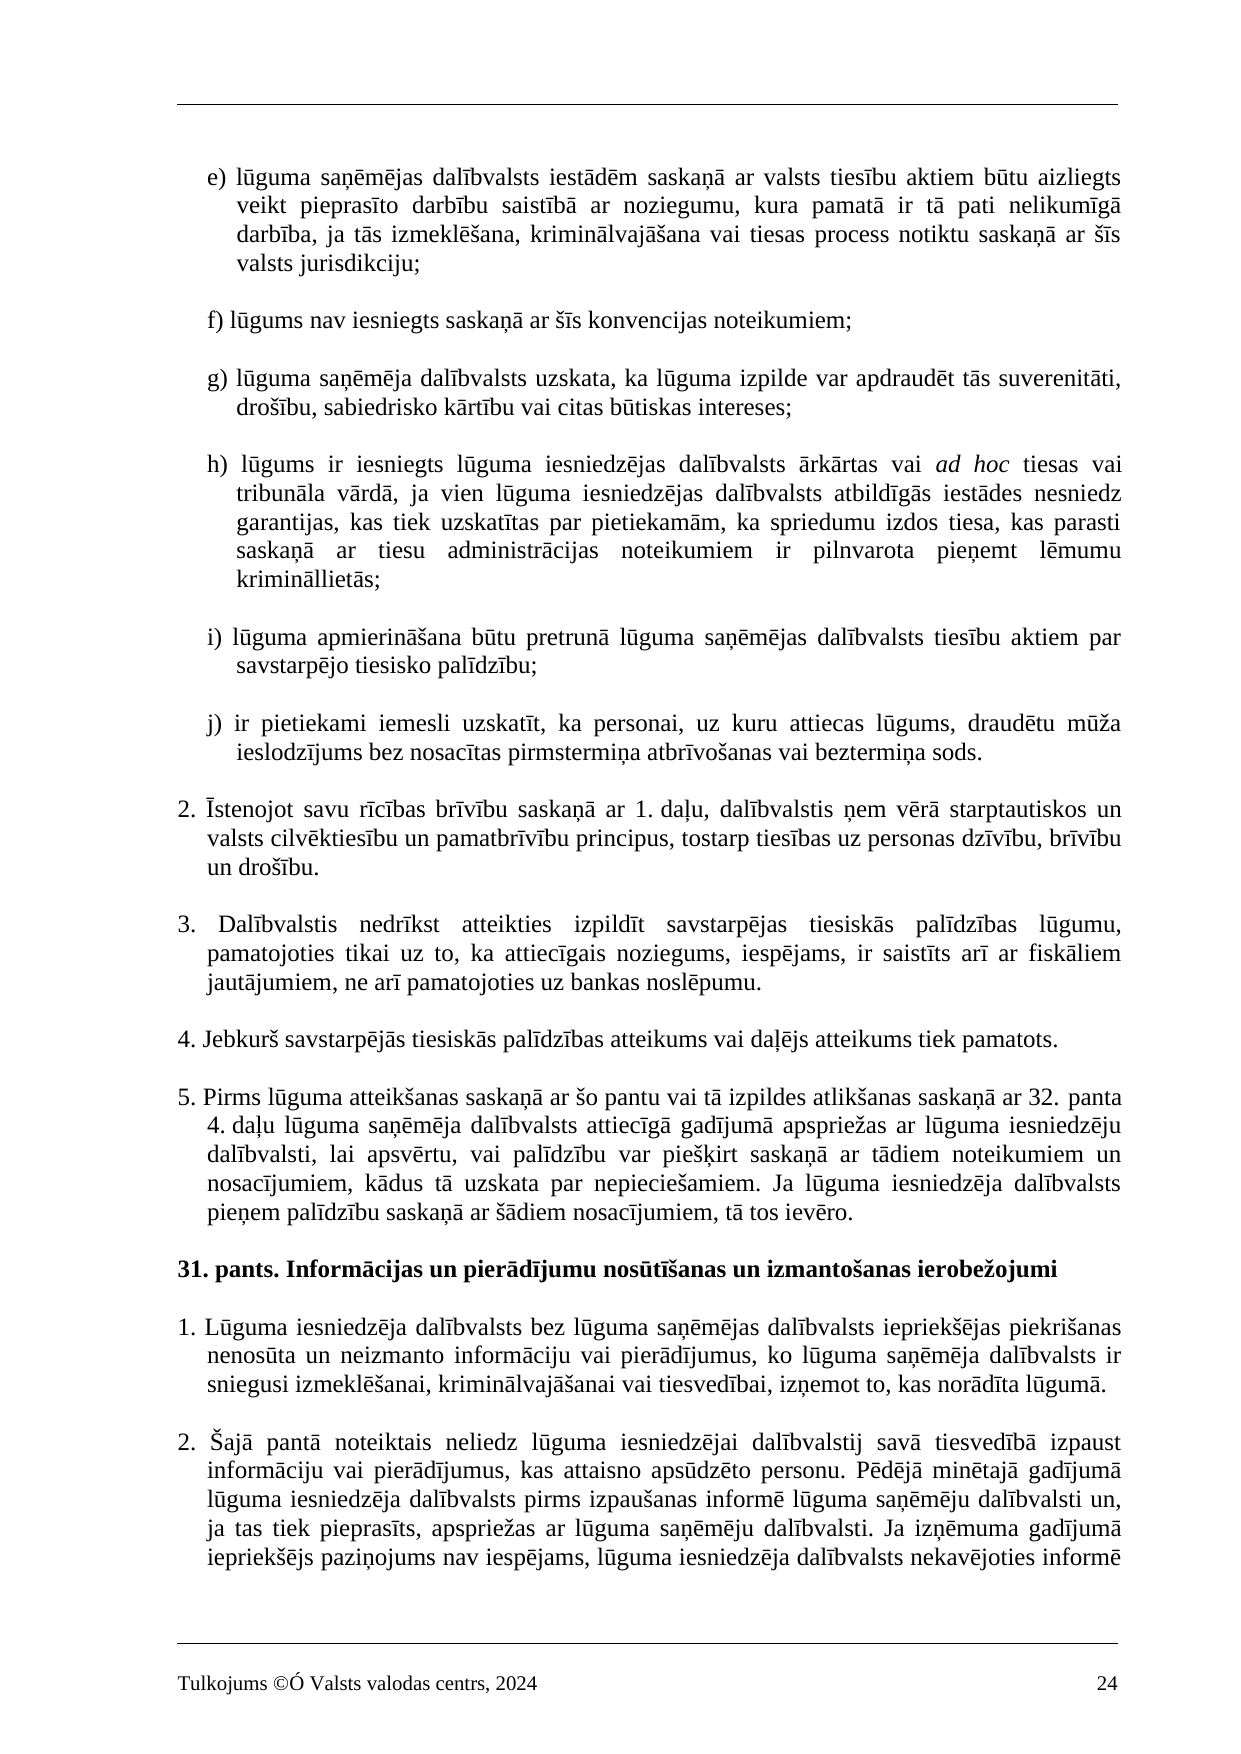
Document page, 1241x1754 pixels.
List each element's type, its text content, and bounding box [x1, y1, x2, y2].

text 31. pants. Informācijas un pierādījumu nosūtīšanas un izmantošanas ierobežojumi [177, 1254, 1122, 1283]
text i) lūguma apmierināšana būtu pretrunā lūguma saņēmējas dalībvalsts tiesību aktiem par savstarpējo tiesisko palīdzību; [207, 622, 1122, 679]
text e) lūguma saņēmējas dalībvalsts iestādēm saskaņā ar valsts tiesību aktiem būtu aizliegts veikt pieprasīto darbību saistībā ar noziegumu, kura pamatā ir tā pati nelikumīgā darbība, ja tās izmeklēšana, kriminālvajāšana vai tiesas process notiktu saskaņā ar šīs valsts jurisdikciju; [207, 162, 1122, 277]
text f) lūgums nav iesniegts saskaņā ar šīs konvencijas noteikumiem; [207, 305, 1122, 334]
text h) lūgums ir iesniegts lūguma iesniedzējas dalībvalsts ārkārtas vai ad hoc tiesas vai tribunāla vārdā, ja vien lūguma iesniedzējas dalībvalsts atbildīgās iestādes nesniedz garantijas, kas tiek uzskatītas par pietiekamām, ka spriedumu izdos tiesa, kas parasti saskaņā ar tiesu administrācijas noteikumiem ir pilnvarota pieņemt lēmumu krimināllietās; [207, 449, 1122, 593]
text g) lūguma saņēmēja dalībvalsts uzskata, ka lūguma izpilde var apdraudēt tās suverenitāti, drošību, sabiedrisko kārtību vai citas būtiskas intereses; [207, 363, 1122, 420]
text 3. Dalībvalstis nedrīkst atteikties izpildīt savstarpējas tiesiskās palīdzības lūgumu, pamatojoties tikai uz to, ka attiecīgais noziegums, iespējams, ir saistīts arī ar fiskāliem jautājumiem, ne arī pamatojoties uz bankas noslēpumu. [177, 909, 1122, 995]
text j) ir pietiekami iemesli uzskatīt, ka personai, uz kuru attiecas lūgums, draudētu mūža ieslodzījums bez nosacītas pirmstermiņa atbrīvošanas vai beztermiņa sods. [207, 708, 1122, 765]
text 2. Īstenojot savu rīcības brīvību saskaņā ar 1. daļu, dalībvalstis ņem vērā starptautiskos un valsts cilvēktiesību un pamatbrīvību principus, tostarp tiesības uz personas dzīvību, brīvību un drošību. [177, 794, 1122, 880]
text 4. Jebkurš savstarpējās tiesiskās palīdzības atteikums vai daļējs atteikums tiek pamatots. [177, 1024, 1122, 1053]
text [177, 1427, 1122, 1570]
text 5. Pirms lūguma atteikšanas saskaņā ar šo pantu vai tā izpildes atlikšanas saskaņā ar 32. panta 4. daļu lūguma saņēmēja dalībvalsts attiecīgā gadījumā apspriežas ar lūguma iesniedzēju dalībvalsti, lai apsvērtu, vai palīdzību var piešķirt saskaņā ar tādiem noteikumiem un nosacījumiem, kādus tā uzskata par nepieciešamiem. Ja lūguma iesniedzēja dalībvalsts pieņem palīdzību saskaņā ar šādiem nosacījumiem, tā tos ievēro. [177, 1082, 1122, 1225]
text 1. Lūguma iesniedzēja dalībvalsts bez lūguma saņēmējas dalībvalsts iepriekšējas piekrišanas nenosūta un neizmanto informāciju vai pierādījumus, ko lūguma saņēmēja dalībvalsts ir sniegusi izmeklēšanai, kriminālvajāšanai vai tiesvedībai, izņemot to, kas norādīta lūgumā. [177, 1312, 1122, 1398]
